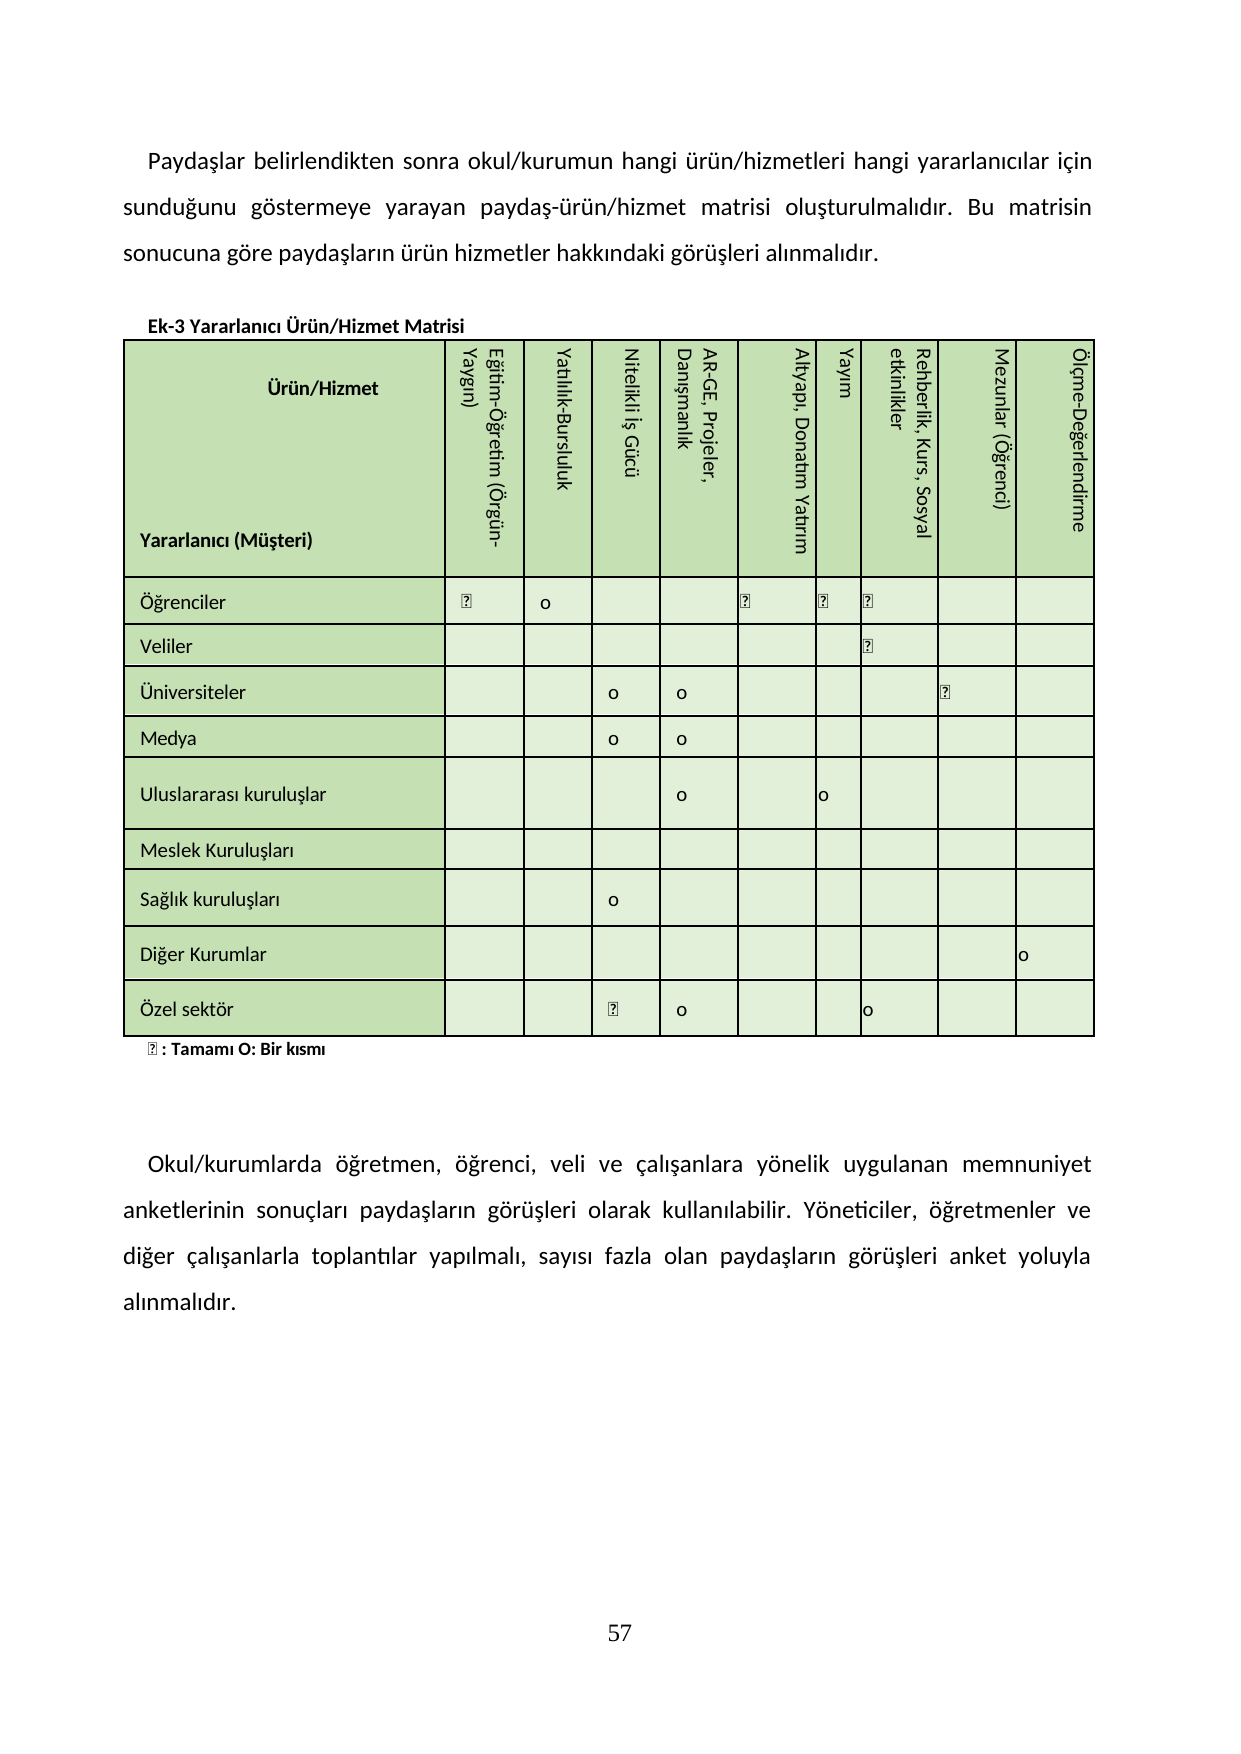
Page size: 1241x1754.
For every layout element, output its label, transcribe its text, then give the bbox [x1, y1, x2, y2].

table_cell [939, 870, 1015, 925]
table_cell [525, 870, 591, 925]
table_cell o [661, 717, 737, 756]
table_cell [1017, 717, 1093, 756]
table_cell [1017, 981, 1093, 1035]
table_cell o [1017, 927, 1093, 978]
table_cell Özel sektör [125, 981, 444, 1035]
table_cell [593, 625, 659, 664]
table_cell [817, 625, 860, 664]
table_cell [739, 667, 815, 714]
table_cell o [661, 667, 737, 714]
table_cell [939, 758, 1015, 828]
table_cell [446, 667, 523, 714]
table_cell [739, 758, 815, 828]
table_cell Uluslararası kuruluşlar [125, 758, 444, 828]
table_cell [817, 667, 860, 714]
table_header Ölçme-Değerlendirme [1017, 341, 1093, 576]
table_header Ürün/Hizmet Yararlanıcı (Müşteri) [125, 341, 444, 576]
table_cell [939, 830, 1015, 868]
table_header Nitelikli İş Gücü [593, 341, 659, 576]
table_cell  [446, 578, 523, 623]
table_cell o [525, 578, 591, 623]
table_cell [661, 870, 737, 925]
table_cell [862, 667, 937, 714]
table_cell  [593, 981, 659, 1035]
table_cell Medya [125, 717, 444, 756]
table_header Mezunlar (Öğrenci) [939, 341, 1015, 576]
table_cell [1017, 870, 1093, 925]
table_cell Meslek Kuruluşları [125, 830, 444, 868]
table_cell [446, 717, 523, 756]
table_cell [446, 625, 523, 664]
table_cell [739, 830, 815, 868]
table_cell [862, 758, 937, 828]
table_cell  [817, 578, 860, 623]
table_cell [661, 830, 737, 868]
table_cell [593, 758, 659, 828]
table_cell [1017, 758, 1093, 828]
table_cell Diğer Kurumlar [125, 927, 444, 978]
table_header Altyapı, Donatım Yatırım [739, 341, 815, 576]
table_cell [1017, 625, 1093, 664]
text Ek-3 Yararlanıcı Ürün/Hizmet Matrisi [148, 313, 1198, 339]
table_cell [1017, 578, 1093, 623]
table_cell [593, 927, 659, 978]
table_cell [939, 625, 1015, 664]
table_header Yatılılık-Bursluluk [525, 341, 591, 576]
table_cell o [661, 758, 737, 828]
table_cell [525, 625, 591, 664]
table_cell [661, 927, 737, 978]
table_cell [817, 870, 860, 925]
table_cell [862, 830, 937, 868]
table_cell [525, 927, 591, 978]
table_cell [525, 830, 591, 868]
table_header Rehberlik, Kurs, Sosyal etkinlikler [862, 341, 937, 576]
table_cell [1017, 667, 1093, 714]
table_cell [739, 625, 815, 664]
table_cell Öğrenciler [125, 578, 444, 623]
table_cell Sağlık kuruluşları [125, 870, 444, 925]
table_cell [525, 717, 591, 756]
table_cell [525, 758, 591, 828]
table_cell Üniversiteler [125, 667, 444, 714]
table_cell o [661, 981, 737, 1035]
table_cell [939, 981, 1015, 1035]
table_cell [739, 927, 815, 978]
table_cell  [939, 667, 1015, 714]
table_cell [593, 578, 659, 623]
table_header AR-GE, Projeler, Danışmanlık [661, 341, 737, 576]
table_cell [446, 870, 523, 925]
table_cell [939, 927, 1015, 978]
table_header Eğitim-Öğretim (Örgün- Yaygın) [446, 341, 523, 576]
table_cell [661, 578, 737, 623]
table_cell [593, 830, 659, 868]
table_cell [939, 717, 1015, 756]
table_cell [739, 981, 815, 1035]
table_cell [446, 830, 523, 868]
table_cell [739, 717, 815, 756]
table_cell o [593, 870, 659, 925]
table_cell  [739, 578, 815, 623]
table_cell Veliler [125, 625, 444, 664]
text Okul/kurumlarda öğretmen, öğrenci, veli ve çalışanlara yönelik uygulanan memnuniyet anketlerinin sonuçları paydaşların görüşleri olarak kullanılabilir. Yöneticiler, öğretmenler ve diğer çalışanlarla toplantılar yapılmalı, sayısı fazla olan paydaşların görüşleri anket yoluyla alınmalıdır. [123, 1149, 1093, 1316]
table_cell [862, 870, 937, 925]
table_cell  [862, 625, 937, 664]
table_cell [661, 625, 737, 664]
table_cell [817, 981, 860, 1035]
table_cell [817, 830, 860, 868]
table_cell [1017, 830, 1093, 868]
table_cell o [817, 758, 860, 828]
table_cell o [593, 667, 659, 714]
table_cell [739, 870, 815, 925]
table_cell [862, 717, 937, 756]
table_cell [862, 927, 937, 978]
table_header Yayım [817, 341, 860, 576]
table_cell [446, 758, 523, 828]
table_cell [446, 981, 523, 1035]
table_cell o [862, 981, 937, 1035]
table_cell [939, 578, 1015, 623]
text Paydaşlar belirlendikten sonra okul/kurumun hangi ürün/hizmetleri hangi yararlanıcılar için sunduğunu göstermeye yarayan paydaş-ürün/hizmet matrisi oluşturulmalıdır. Bu matrisin sonucuna göre paydaşların ürün hizmetler hakkındaki görüşleri alınmalıdır. [123, 146, 1093, 267]
table_cell [525, 667, 591, 714]
text  : Tamamı O: Bir kısmı [148, 1037, 1198, 1060]
table_cell o [593, 717, 659, 756]
table_cell [525, 981, 591, 1035]
table_cell  [862, 578, 937, 623]
table_cell [817, 717, 860, 756]
table_cell [817, 927, 860, 978]
table_cell [446, 927, 523, 978]
